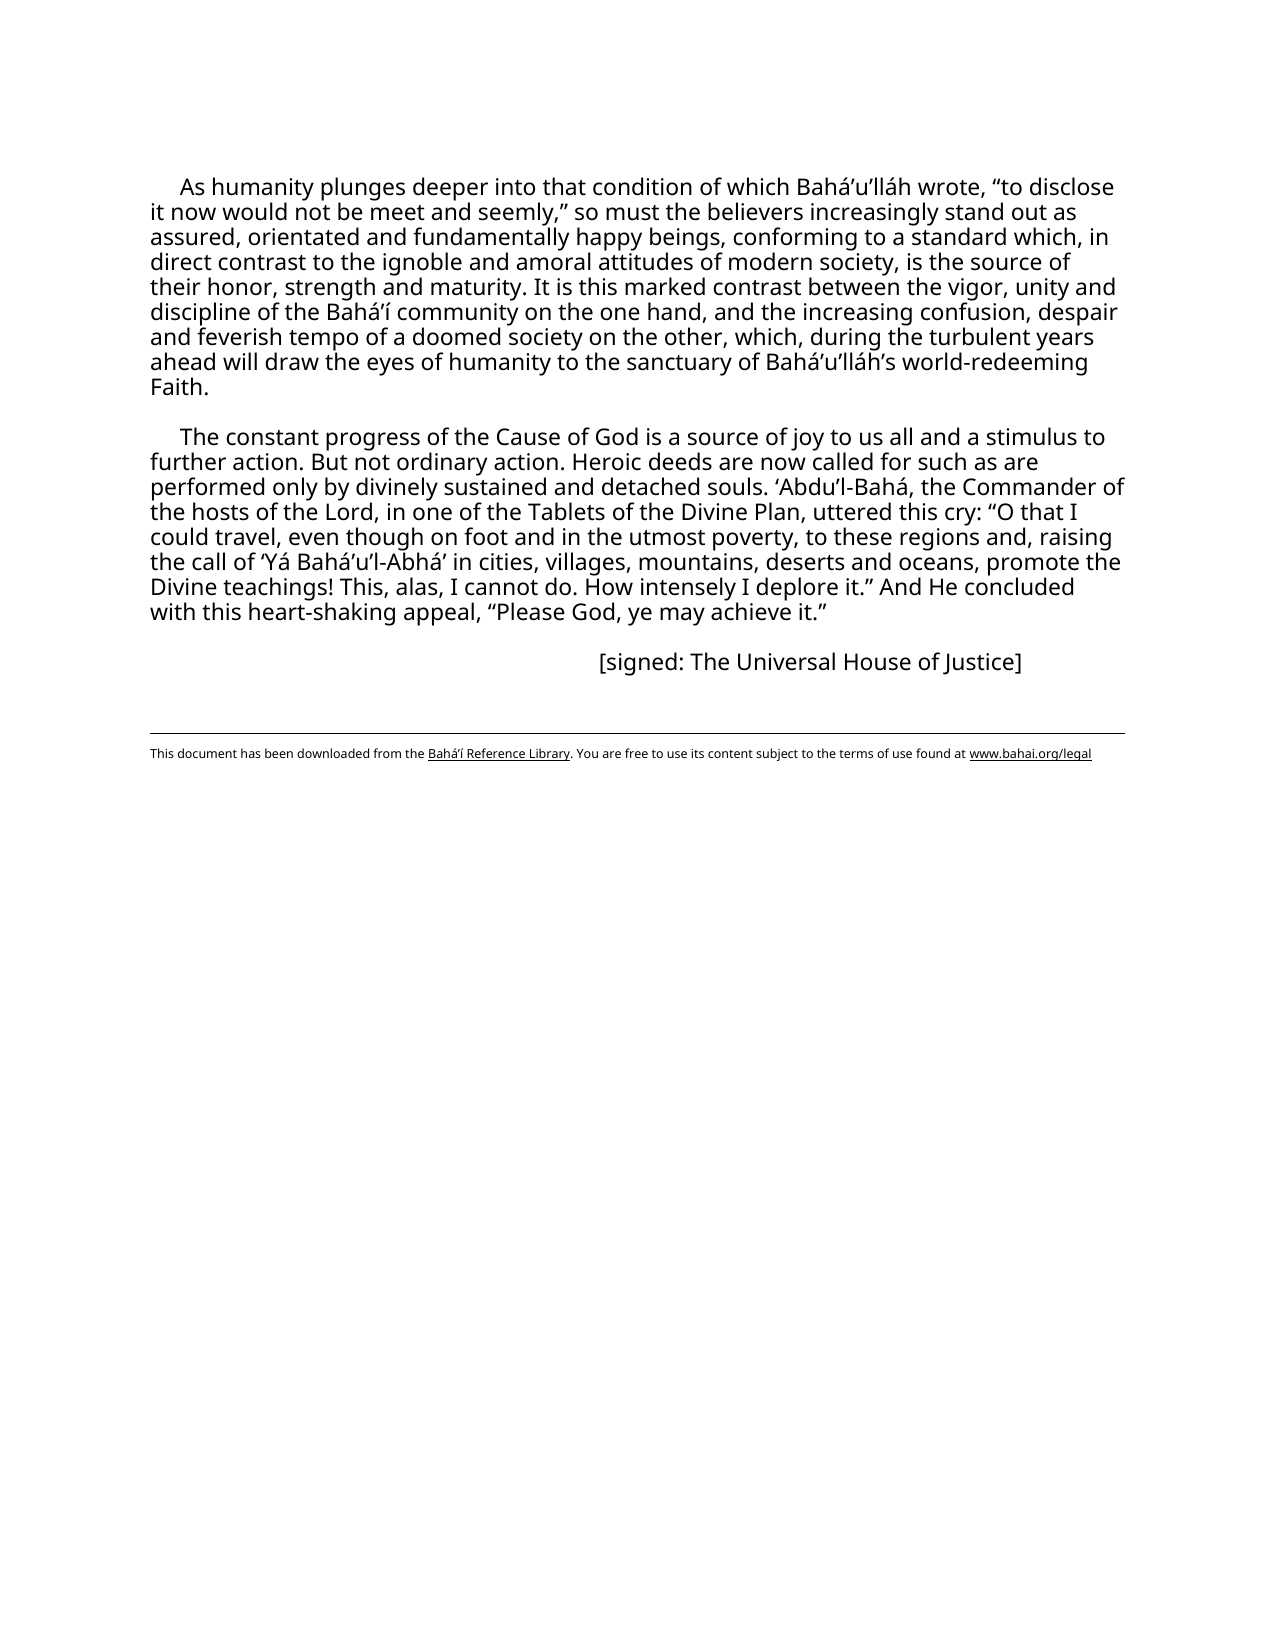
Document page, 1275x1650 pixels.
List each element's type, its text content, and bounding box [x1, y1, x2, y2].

text [signed: The Universal House of Justice] [598, 650, 1125, 675]
text As humanity plunges deeper into that condition of which Bahá’u’lláh wrote, “to disclose it now would not be meet and seemly,” so must the believers increasingly stand out as assured, orientated and fundamentally happy beings, conforming to a standard which, in direct contrast to the ignoble and amoral attitudes of modern society, is the source of their honor, strength and maturity. It is this marked contrast between the vigor, unity and discipline of the Bahá’í community on the one hand, and the increasing confusion, despair and feverish tempo of a doomed society on the other, which, during the turbulent years ahead will draw the eyes of humanity to the sanctuary of Bahá’u’lláh’s world-redeeming Faith. [150, 175, 1125, 400]
text The constant progress of the Cause of God is a source of joy to us all and a stimulus to further action. But not ordinary action. Heroic deeds are now called for such as are performed only by divinely sustained and detached souls. ‘Abdu’l‑Bahá, the Commander of the hosts of the Lord, in one of the Tablets of the Divine Plan, uttered this cry: “O that I could travel, even though on foot and in the utmost poverty, to these regions and, raising the call of ‘Yá Bahá’u’l-Abhá’ in cities, villages, mountains, deserts and oceans, promote the Divine teachings! This, alas, I cannot do. How intensely I deplore it.” And He concluded with this heart-shaking appeal, “Please God, ye may achieve it.” [150, 425, 1125, 625]
text This document has been downloaded from the Bahá’í Reference Library. You are free to use its content subject to the terms of use found at www.bahai.org/legal [150, 739, 1125, 764]
